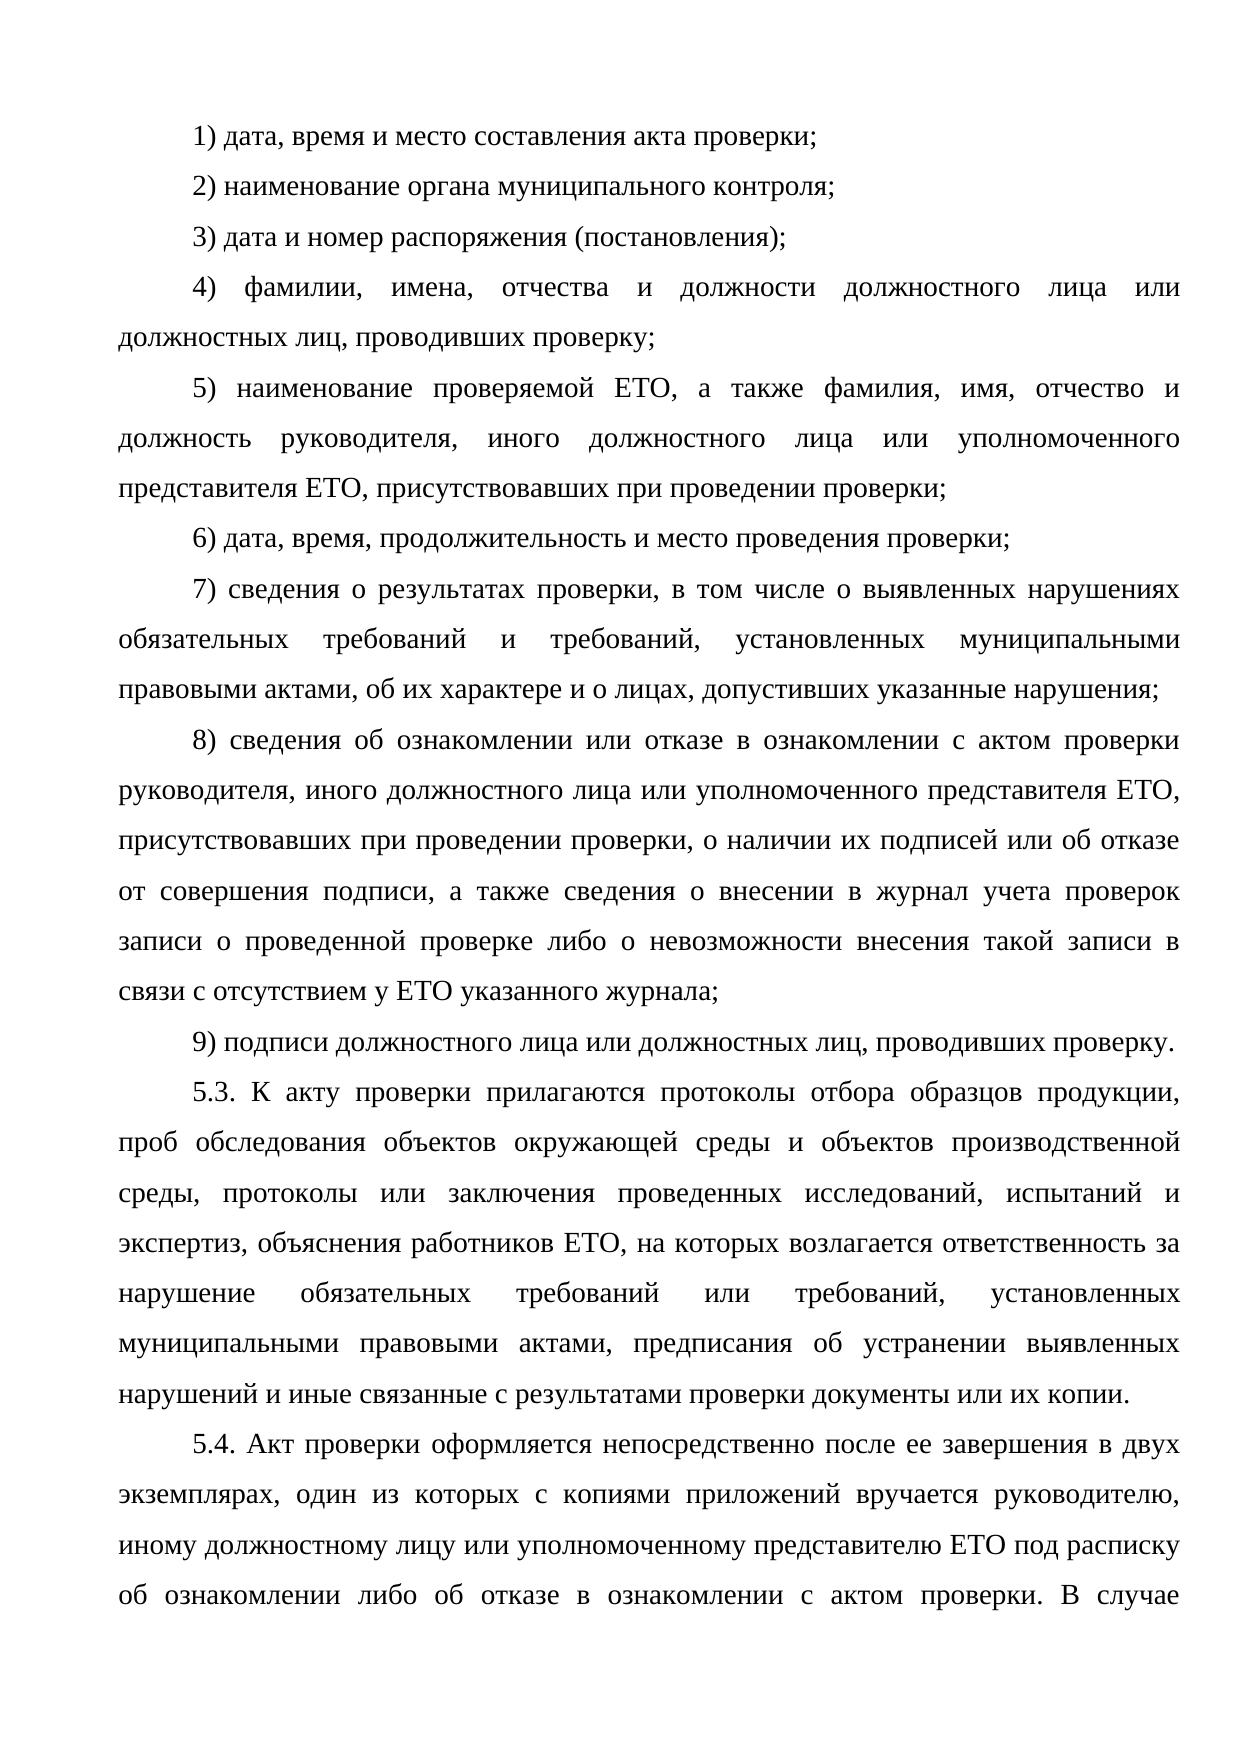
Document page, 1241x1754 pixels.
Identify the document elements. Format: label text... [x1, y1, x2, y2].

text 4) фамилии, имена, отчества и должности должностного лица или должностных лиц, проводивших проверку; [118, 269, 1181, 353]
text 2) наименование органа муниципального контроля; [118, 168, 1181, 202]
text 1) дата, время и место составления акта проверки; [118, 118, 1181, 152]
text 9) подписи должностного лица или должностных лиц, проводивших проверку. [118, 1024, 1181, 1057]
text 8) сведения об ознакомлении или отказе в ознакомлении с актом проверки руководителя, иного должностного лица или уполномоченного представителя ЕТО, присутствовавших при проведении проверки, о наличии их подписей или об отказе от совершения подписи, а также сведения о внесении в журнал учета проверок записи о проведенной проверке либо о невозможности внесения такой записи в связи с отсутствием у ЕТО указанного журнала; [118, 722, 1181, 1007]
text 6) дата, время, продолжительность и место проведения проверки; [118, 521, 1181, 554]
text 5) наименование проверяемой ЕТО, а также фамилия, имя, отчество и должность руководителя, иного должностного лица или уполномоченного представителя ЕТО, присутствовавших при проведении проверки; [118, 370, 1181, 504]
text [118, 1426, 1181, 1611]
text 3) дата и номер распоряжения (постановления); [118, 219, 1181, 252]
text 5.3. К акту проверки прилагаются протоколы отбора образцов продукции, проб обследования объектов окружающей среды и объектов производственной среды, протоколы или заключения проведенных исследований, испытаний и экспертиз, объяснения работников ЕТО, на которых возлагается ответственность за нарушение обязательных требований или требований, установленных муниципальными правовыми актами, предписания об устранении выявленных нарушений и иные связанные с результатами проверки документы или их копии. [118, 1074, 1181, 1409]
text 7) сведения о результатах проверки, в том числе о выявленных нарушениях обязательных требований и требований, установленных муниципальными правовыми актами, об их характере и о лицах, допустивших указанные нарушения; [118, 571, 1181, 705]
